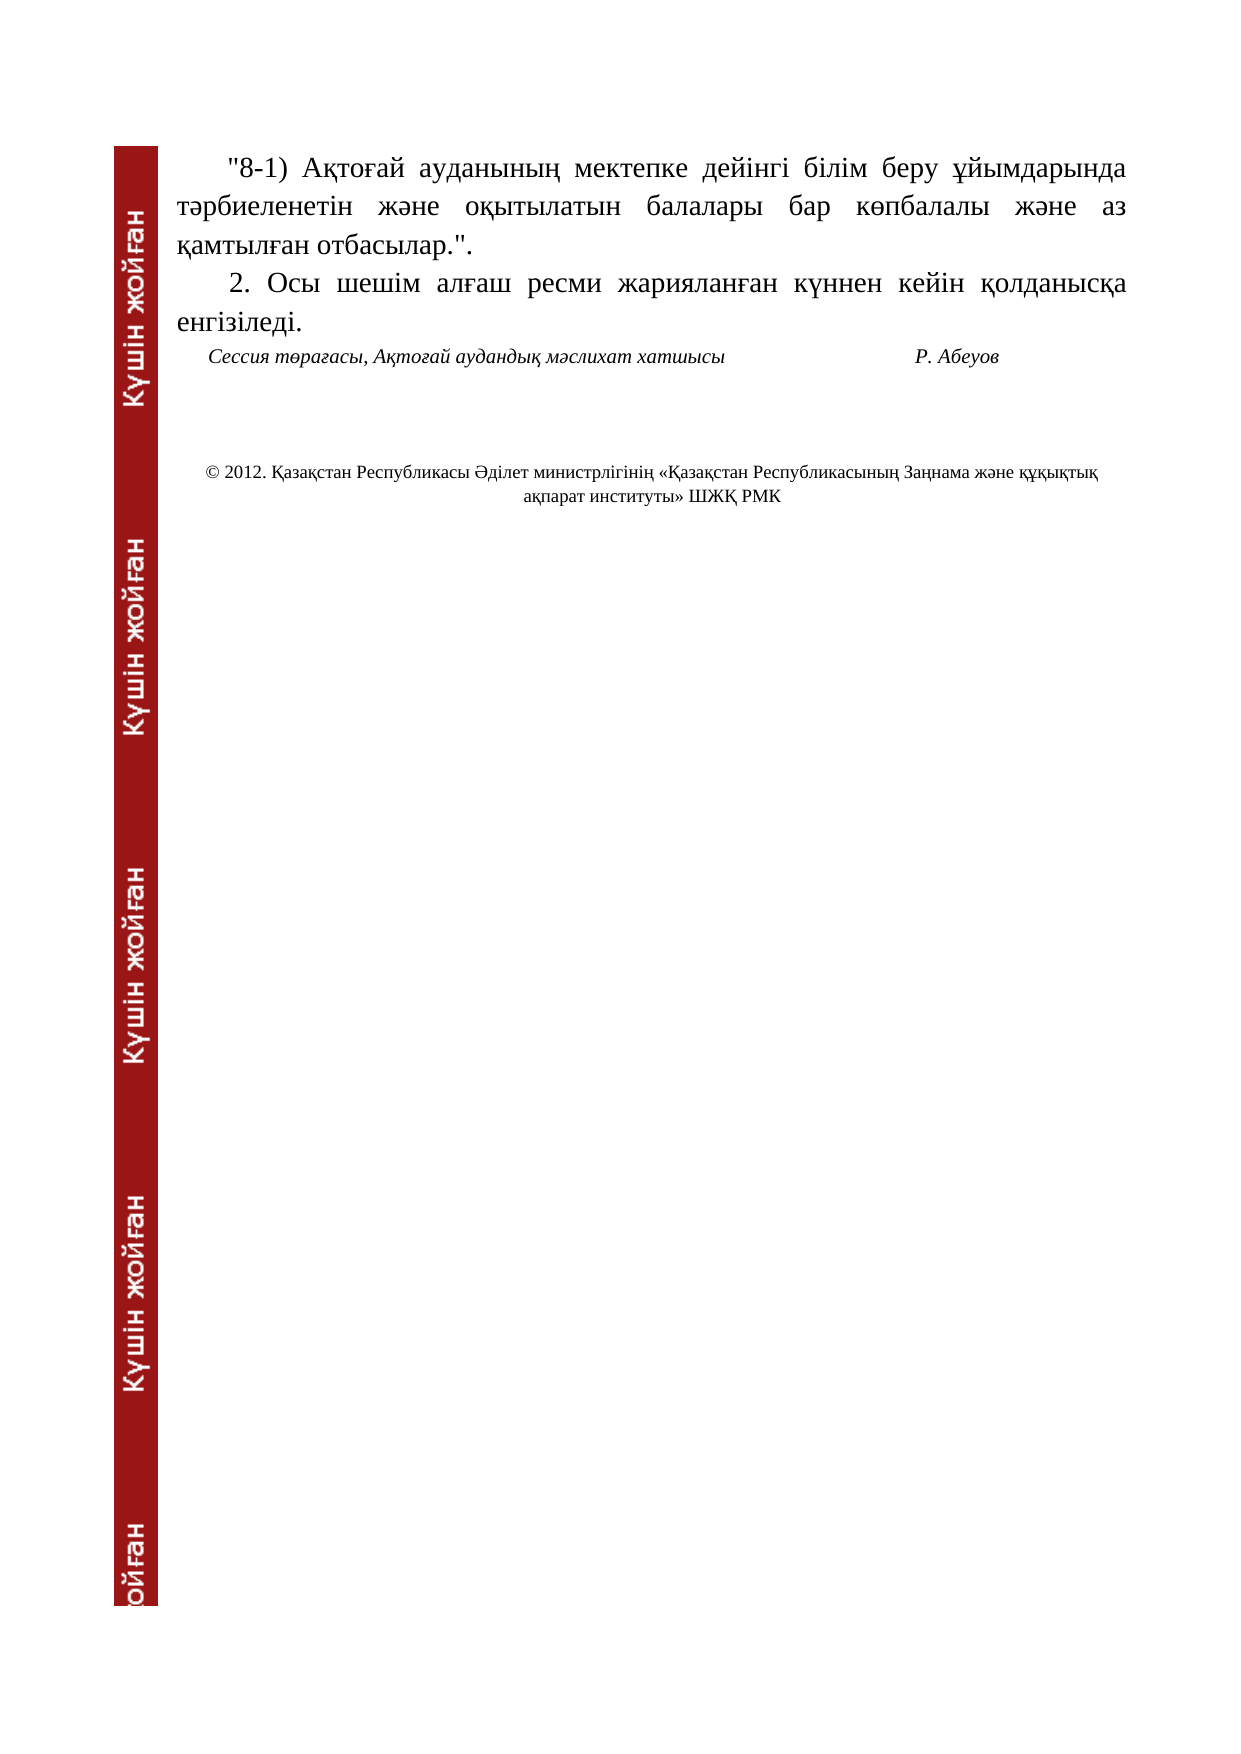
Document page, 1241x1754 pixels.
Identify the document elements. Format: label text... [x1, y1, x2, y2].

table_header Р. Абеуов [913, 343, 1240, 374]
table_header Сессия төрағасы, Ақтоғай аудандық мәслихат хатшысы [101, 343, 913, 374]
text "8-1) Ақтоғай ауданының мектепке дейінгі білім беру ұйымдарында тәрбиеленетін және оқытылатын балалары бар көпбалалы және аз қамтылған отбасылар.". [112, 150, 1128, 261]
picture [114, 507, 158, 1606]
picture [114, 338, 158, 343]
text 2. Осы шешім алғаш ресми жарияланған күннен кейін қолданысқа енгізіледі. [112, 266, 1128, 338]
picture [114, 261, 158, 266]
picture [114, 374, 158, 461]
text © 2012. Қазақстан Республикасы Әділет министрлігінің «Қазақстан Республикасының Заңнама және құқықтық ақпарат институты» ШЖҚ РМК [112, 461, 1128, 507]
picture [114, 146, 158, 150]
